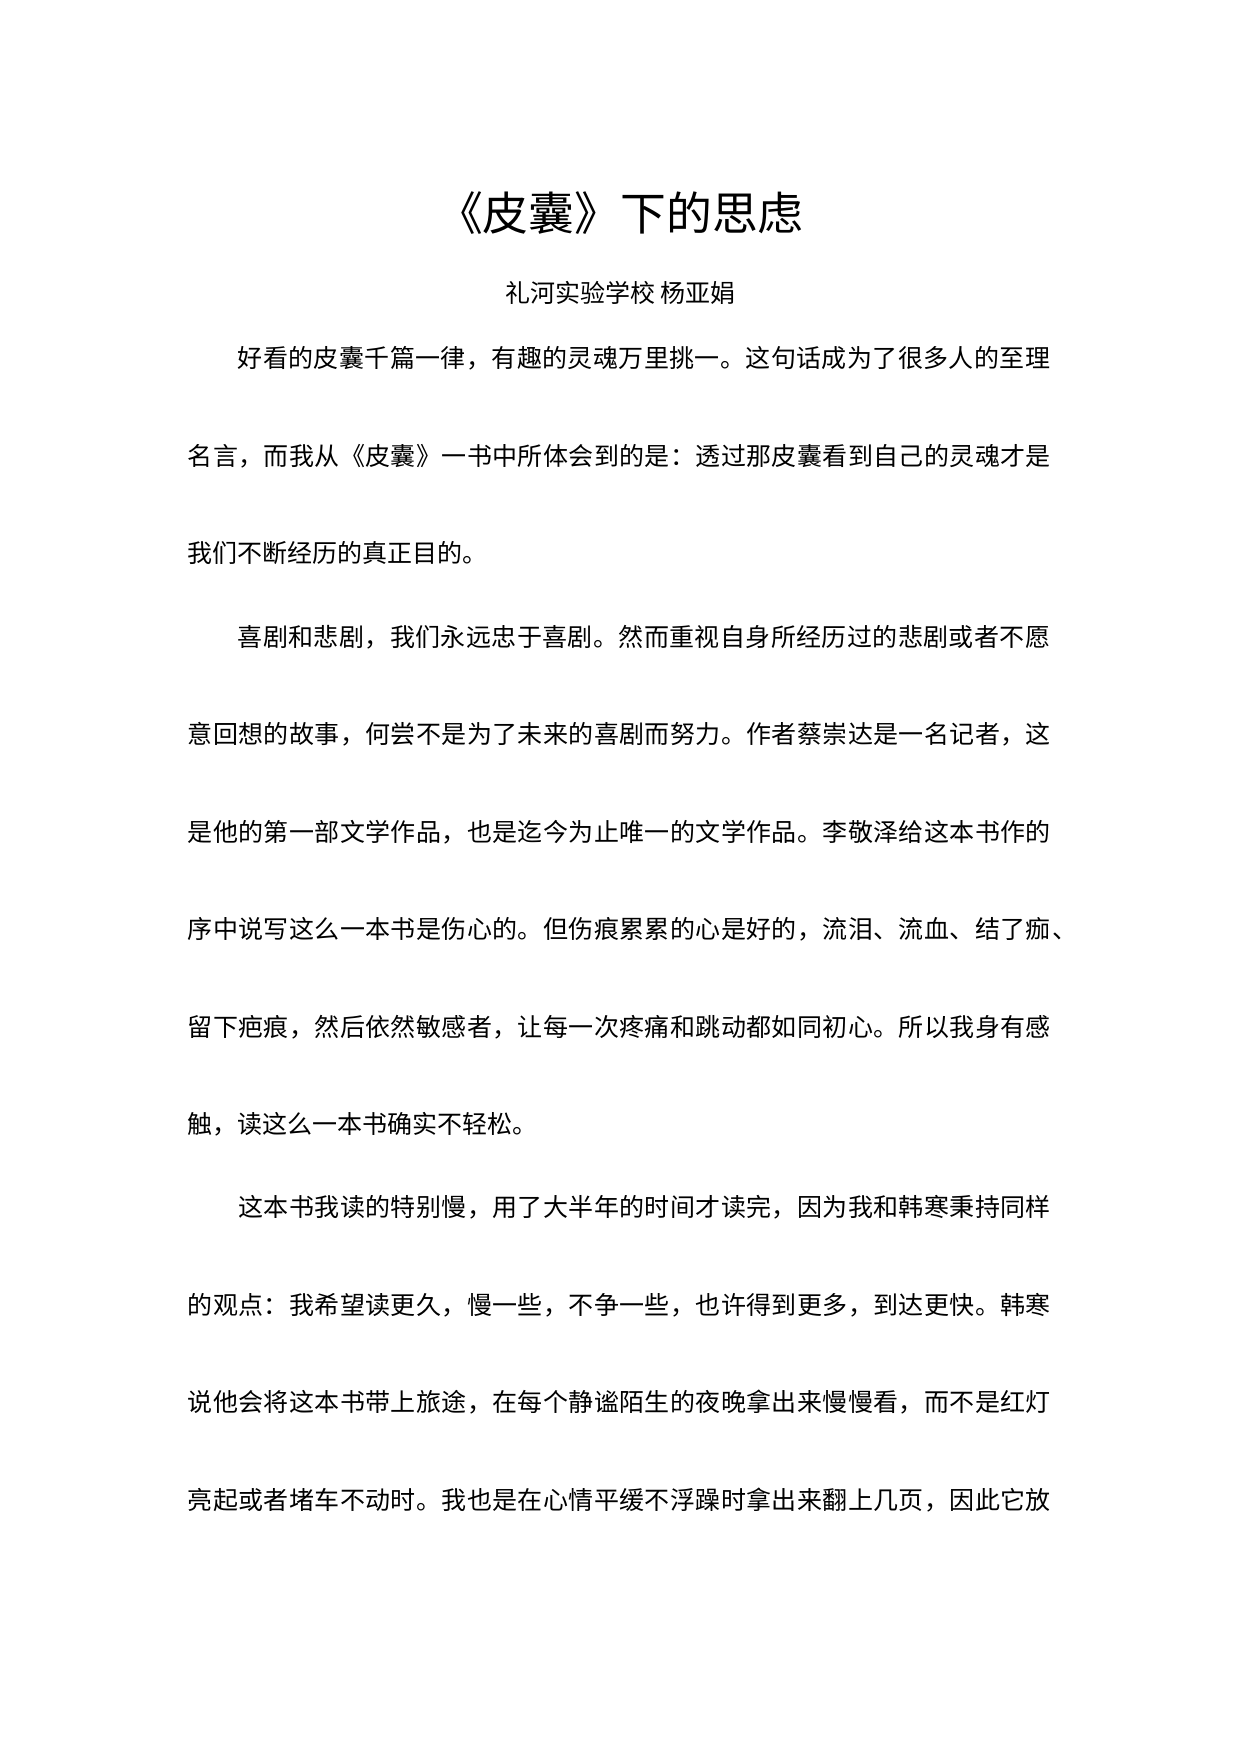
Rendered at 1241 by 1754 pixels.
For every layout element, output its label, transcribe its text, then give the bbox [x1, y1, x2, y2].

text 礼河实验学校 杨亚娟 [187, 259, 1053, 324]
text 《皮囊》下的思虑 [187, 162, 1053, 259]
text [187, 1173, 1053, 1531]
text 喜剧和悲剧，我们永远忠于喜剧。然而重视自身所经历过的悲剧或者不愿意回想的故事，何尝不是为了未来的喜剧而努力。作者蔡崇达是一名记者，这是他的第一部文学作品，也是迄今为止唯一的文学作品。李敬泽给这本书作的序中说写这么一本书是伤心的。但伤痕累累的心是好的，流泪、流血、结了痂、留下疤痕，然后依然敏感者，让每一次疼痛和跳动都如同初心。所以我身有感触，读这么一本书确实不轻松。 [187, 603, 1053, 1155]
text 好看的皮囊千篇一律，有趣的灵魂万里挑一。这句话成为了很多人的至理名言，而我从《皮囊》一书中所体会到的是：透过那皮囊看到自己的灵魂才是我们不断经历的真正目的。 [187, 324, 1053, 584]
